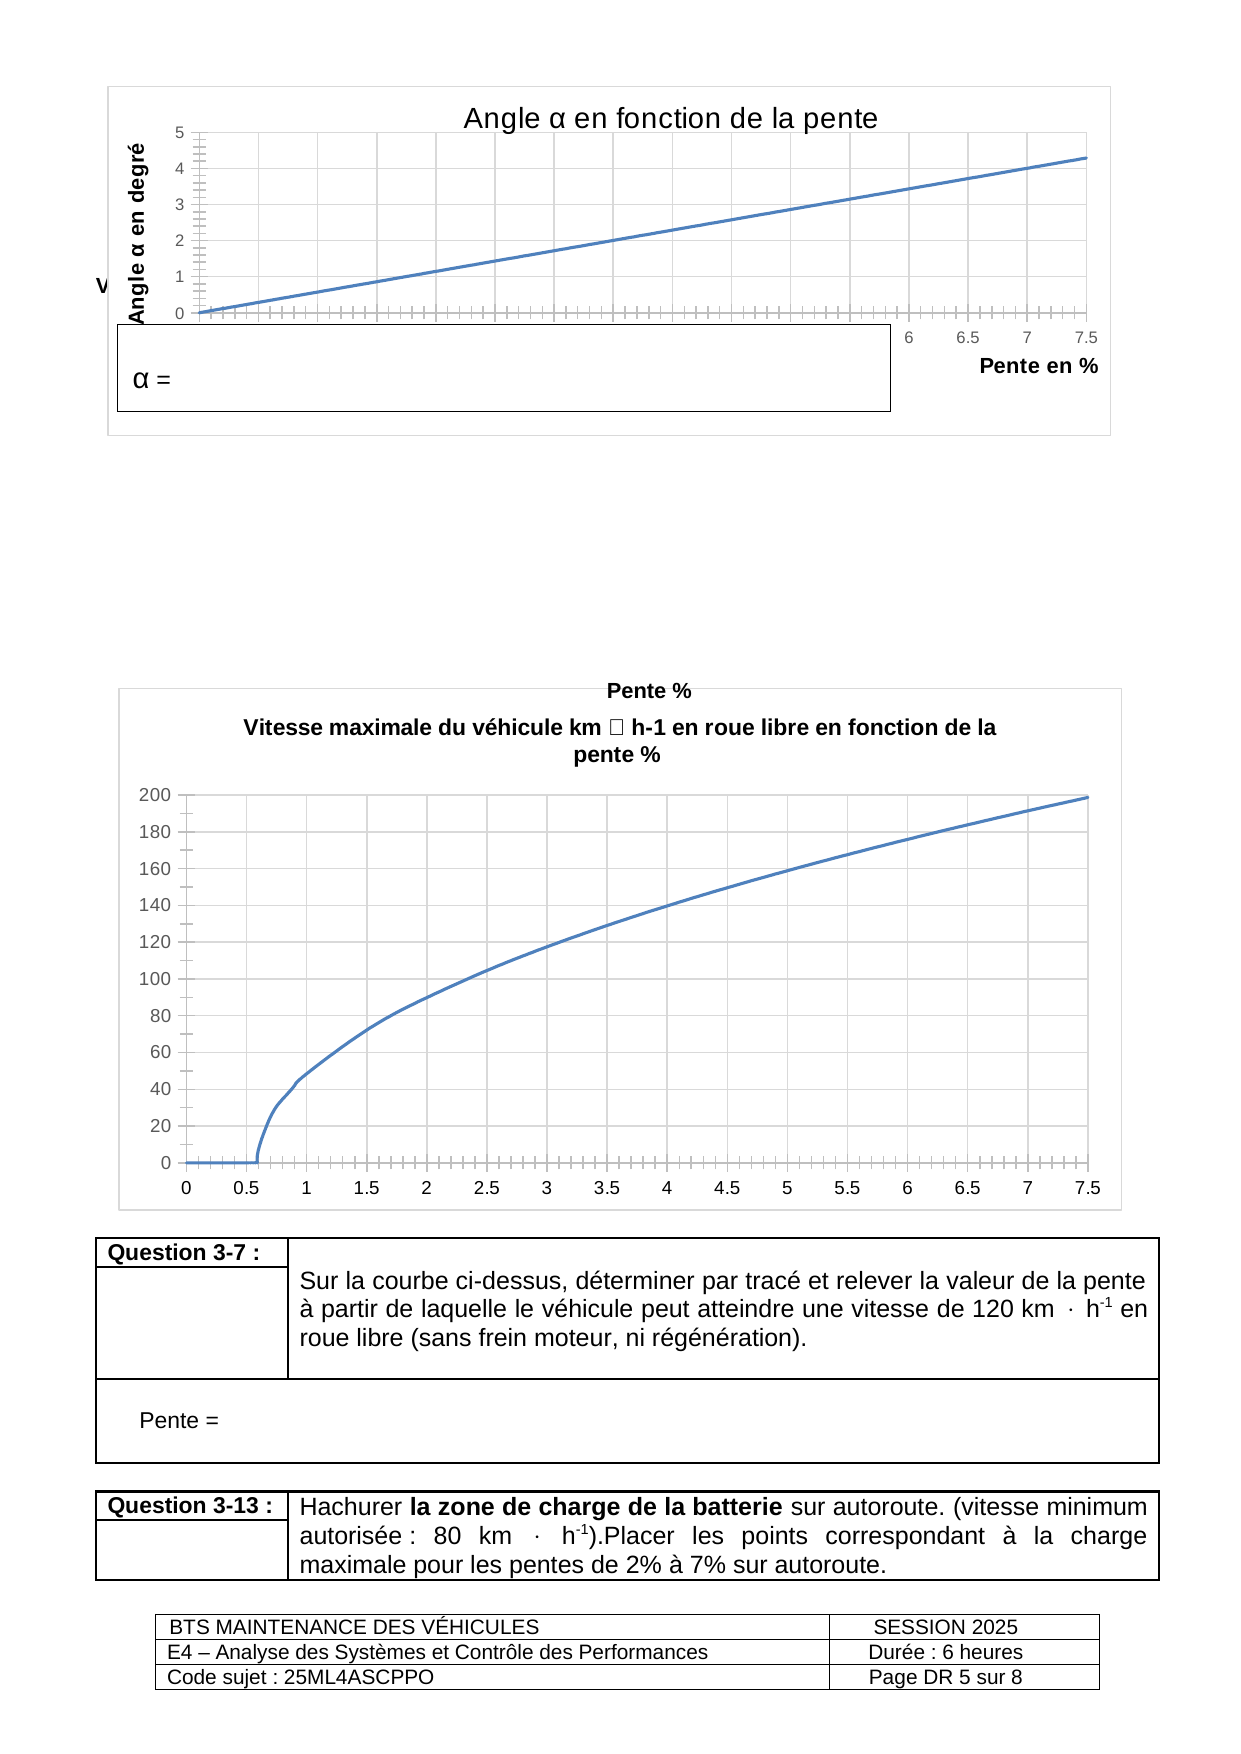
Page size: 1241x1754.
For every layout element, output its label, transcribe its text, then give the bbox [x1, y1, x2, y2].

table_cell Pente = [97, 1380, 1158, 1462]
table_header Hachurer la zone de charge de la batterie sur autoroute. (vitesse minimum autorisée : 80 km h-1).Placer les points correspondant à la charge maximale pour les pentes de 2% à 7% sur autoroute. [289, 1493, 1158, 1579]
table_header Question 3-7 : [97, 1239, 287, 1266]
table_cell [97, 1521, 287, 1579]
table_header Question 3-13 : [97, 1493, 287, 1519]
table_cell [97, 1268, 287, 1378]
table_header Sur la courbe ci-dessus, déterminer par tracé et relever la valeur de la pente à partir de laquelle le véhicule peut atteindre une vitesse de 120 km h-1 en roue libre (sans frein moteur, ni régénération). [289, 1239, 1158, 1378]
